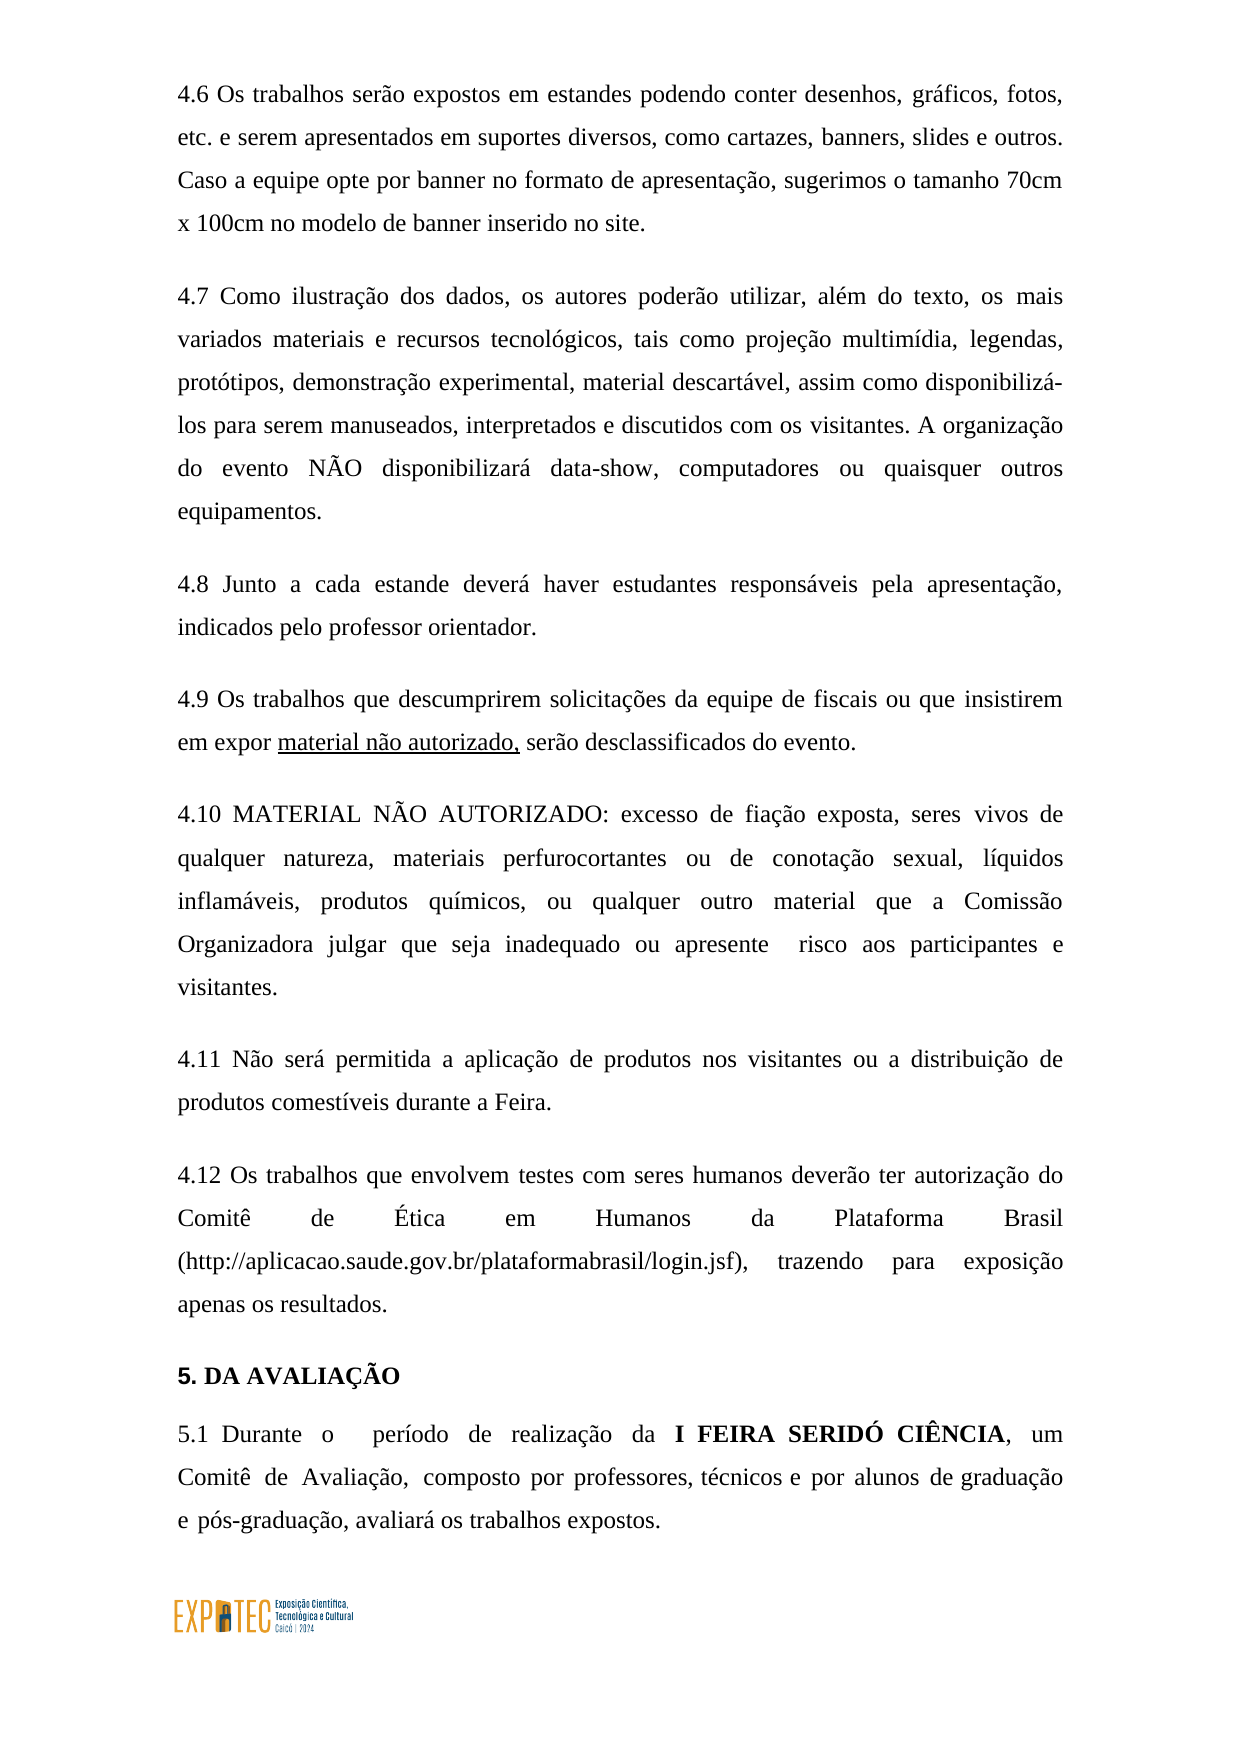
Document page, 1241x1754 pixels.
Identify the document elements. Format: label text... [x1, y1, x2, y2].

text 4.7 Como ilustração dos dados, os autores poderão utilizar, além do texto, os mais variados materiais e recursos tecnológicos, tais como projeção multimídia, legendas, protótipos, demonstração experimental, material descartável, assim como disponibilizá-los para serem manuseados, interpretados e discutidos com os visitantes. A organização do evento NÃO disponibilizará data-show, computadores ou quaisquer outros equipamentos. [177, 281, 1063, 525]
text 4.11 Não será permitida a aplicação de produtos nos visitantes ou a distribuição de produtos comestíveis durante a Feira. [177, 1044, 1063, 1116]
text 4.12 Os trabalhos que envolvem testes com seres humanos deverão ter autorização do Comitê de Ética em Humanos da Plataforma Brasil (http://aplicacao.saude.gov.br/plataformabrasil/login.jsf), trazendo para exposição apenas os resultados. [177, 1160, 1063, 1318]
text 4.10 MATERIAL NÃO AUTORIZADO: excesso de fiação exposta, seres vivos de qualquer natureza, materiais perfurocortantes ou de conotação sexual, líquidos inflamáveis, produtos químicos, ou qualquer outro material que a Comissão Organizadora julgar que seja inadequado ou apresente risco aos participantes e visitantes. [177, 799, 1063, 1001]
subtitle DA AVALIAÇÃO [177, 1361, 1076, 1390]
text 4.8 Junto a cada estande deverá haver estudantes responsáveis pela apresentação, indicados pelo professor orientador. [177, 569, 1062, 641]
text 4.6 Os trabalhos serão expostos em estandes podendo conter desenhos, gráficos, fotos, etc. e serem apresentados em suportes diversos, como cartazes, banners, slides e outros. Caso a equipe opte por banner no formato de apresentação, sugerimos o tamanho 70cm x 100cm no modelo de banner inserido no site. [177, 79, 1063, 237]
text 5.1 Durante o período de realização da I FEIRA SERIDÓ CIÊNCIA, um Comitê de Avaliação, composto por professores, técnicos e por alunos de graduação e pós-graduação, avaliará os trabalhos expostos. [177, 1419, 1063, 1534]
text 4.9 Os trabalhos que descumprirem solicitações da equipe de fiscais ou que insistirem em expor material não autorizado, serão desclassificados do evento. [177, 684, 1063, 756]
picture [166, 1583, 361, 1648]
